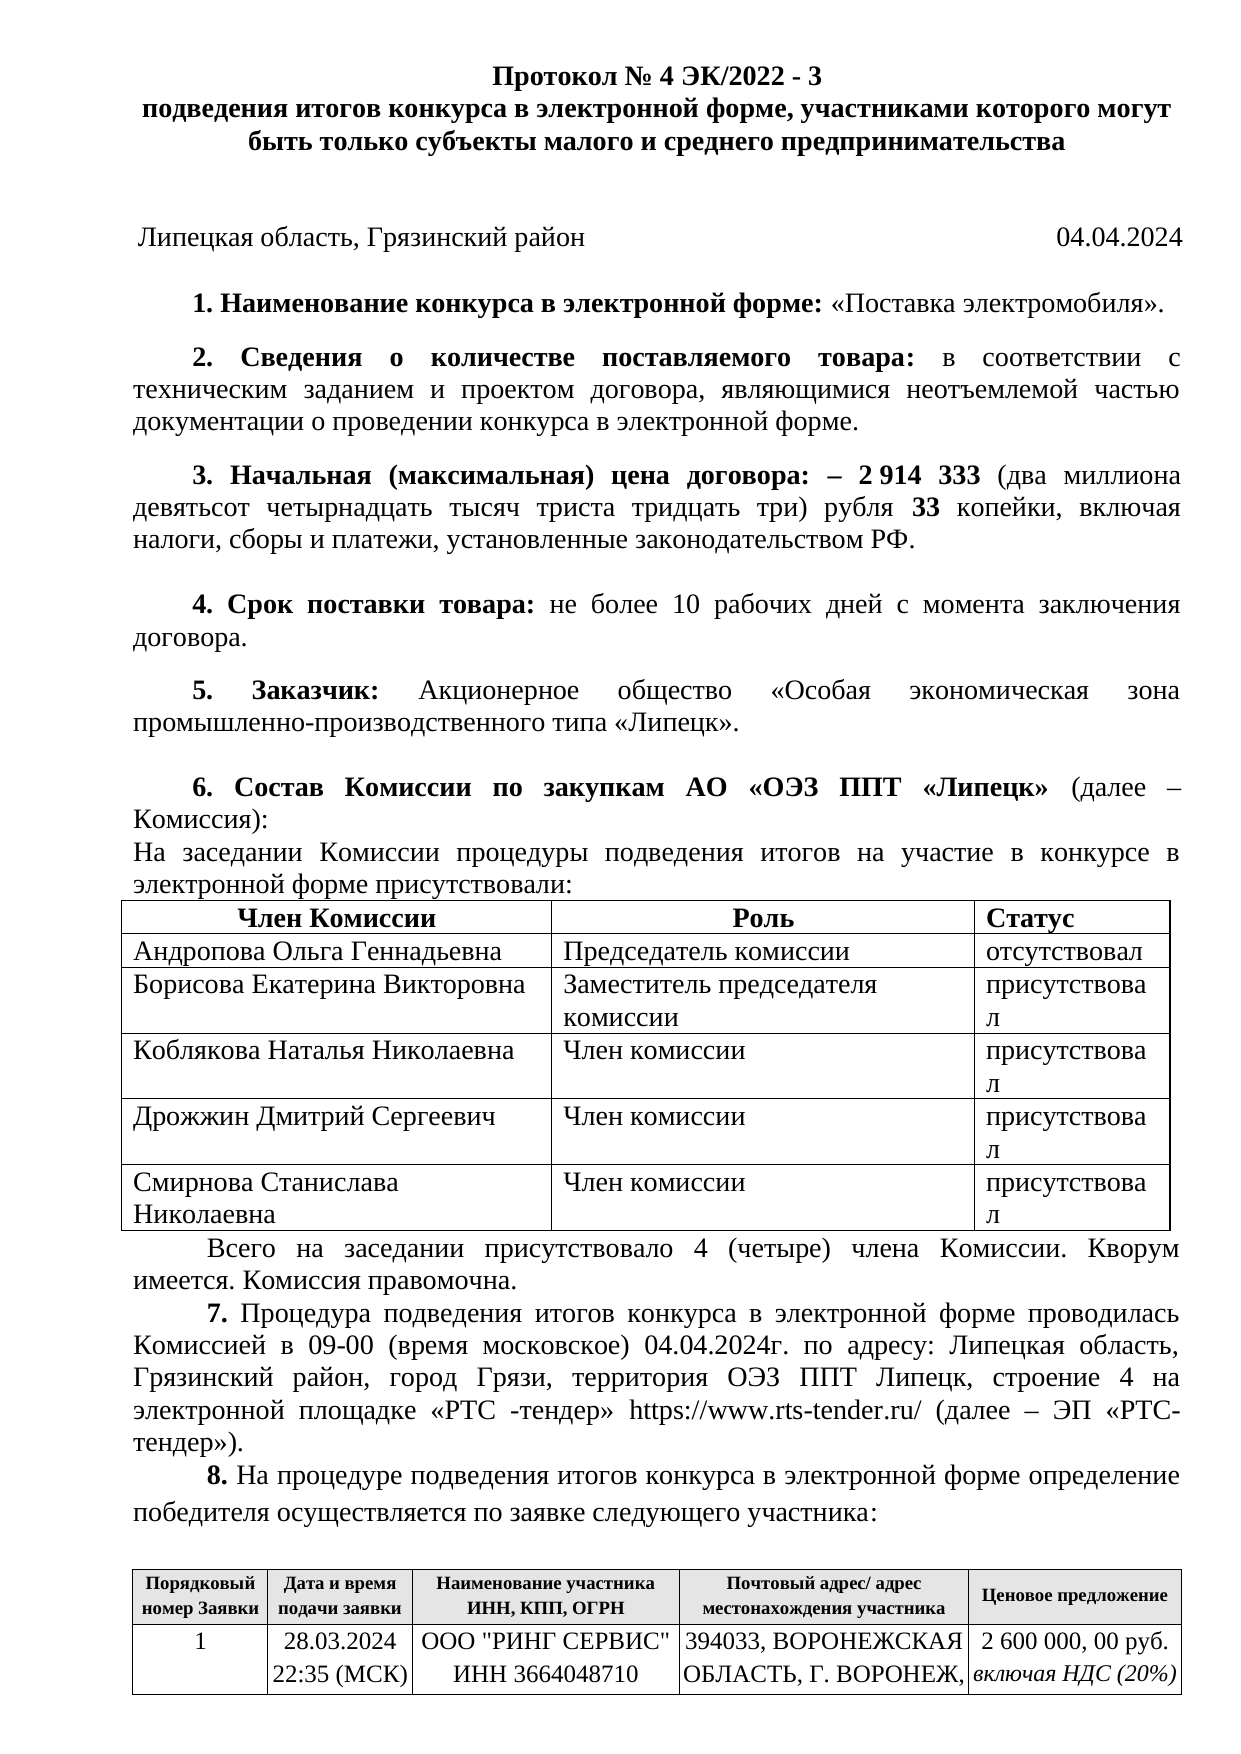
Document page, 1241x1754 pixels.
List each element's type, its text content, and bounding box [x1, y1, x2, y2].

table_cell 1 [133, 1625, 267, 1693]
text Всего на заседании присутствовало 4 (четыре) члена Комиссии. Кворум имеется. Комиссия правомочна. [133, 1231, 1181, 1296]
table_cell Член комиссии [552, 1165, 974, 1230]
table_cell Борисова Екатерина Викторовна [122, 968, 551, 1032]
table_cell отсутствовал [975, 934, 1169, 967]
text 2. Сведения о количестве поставляемого товара: в соответствии с техническим заданием и проектом договора, являющимися неотъемлемой частью документации о проведении конкурса в электронной форме. [133, 340, 1181, 437]
text 8. На процедуре подведения итогов конкурса в электронной форме определение победителя осуществляется по заявке следующего участника: [133, 1458, 1181, 1527]
table_cell Член комиссии [552, 1099, 974, 1164]
table_cell Смирнова Станислава Николаевна [122, 1165, 551, 1230]
text 3. Начальная (максимальная) цена договора: – 2 914 333 (два миллиона девятьсот четырнадцать тысяч триста тридцать три) рубля 33 копейки, включая налоги, сборы и платежи, установленные законодательством РФ. [133, 458, 1181, 555]
text подведения итогов конкурса в электронной форме, участниками которого могут быть только субъекты малого и среднего предпринимательства [133, 91, 1181, 156]
table_cell Дрожжин Дмитрий Сергеевич [122, 1099, 551, 1164]
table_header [268, 1570, 412, 1624]
table_header Член Комиссии [122, 901, 551, 933]
text 4. Срок поставки товара: не более 10 рабочих дней с момента заключения договора. [133, 587, 1181, 652]
text 5. Заказчик: Акционерное общество «Особая экономическая зона промышленно-производственного типа «Липецк». [133, 673, 1181, 738]
table_header Ценовое предложение [969, 1570, 1181, 1624]
table_header Липецкая область, Грязинский район [136, 219, 948, 254]
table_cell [268, 1625, 412, 1693]
text 1. Наименование конкурса в электронной форме: «Поставка электромобиля». [133, 286, 1181, 319]
text 7. Процедура подведения итогов конкурса в электронной форме проводилась Комиссией в 09-00 (время московское) 04.04.2024г. по адресу: Липецкая область, Грязинский район, город Грязи, территория ОЭЗ ППТ Липецк, строение 4 на электронной площадке «РТС -тендер» https://www.rts-tender.ru/ (далее – ЭП «РТС-тендер»). [133, 1296, 1181, 1458]
table_cell присутствовал [975, 1034, 1169, 1098]
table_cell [413, 1625, 679, 1693]
table_cell Заместитель председателя комиссии [552, 968, 974, 1032]
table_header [413, 1570, 679, 1624]
text 6. Состав Комиссии по закупкам АО «ОЭЗ ППТ «Липецк» (далее – Комиссия): [133, 770, 1181, 835]
table_cell присутствовал [975, 968, 1169, 1032]
table_header Статус [975, 901, 1169, 933]
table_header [133, 1570, 267, 1624]
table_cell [969, 1625, 1181, 1693]
table_cell Андропова Ольга Геннадьевна [122, 934, 551, 967]
text На заседании Комиссии процедуры подведения итогов на участие в конкурсе в электронной форме присутствовали: [133, 835, 1181, 900]
table_cell Коблякова Наталья Николаевна [122, 1034, 551, 1098]
table_cell присутствовал [975, 1099, 1169, 1164]
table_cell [680, 1625, 968, 1693]
table_cell присутствовал [975, 1165, 1169, 1230]
subtitle Протокол № 4 ЭК/2022 - 3 [133, 59, 1181, 91]
table_header Роль [552, 901, 974, 933]
table_cell Член комиссии [552, 1034, 974, 1098]
table_cell Председатель комиссии [552, 934, 974, 967]
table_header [680, 1570, 968, 1624]
table_header 04.04.2024 [948, 219, 1184, 254]
